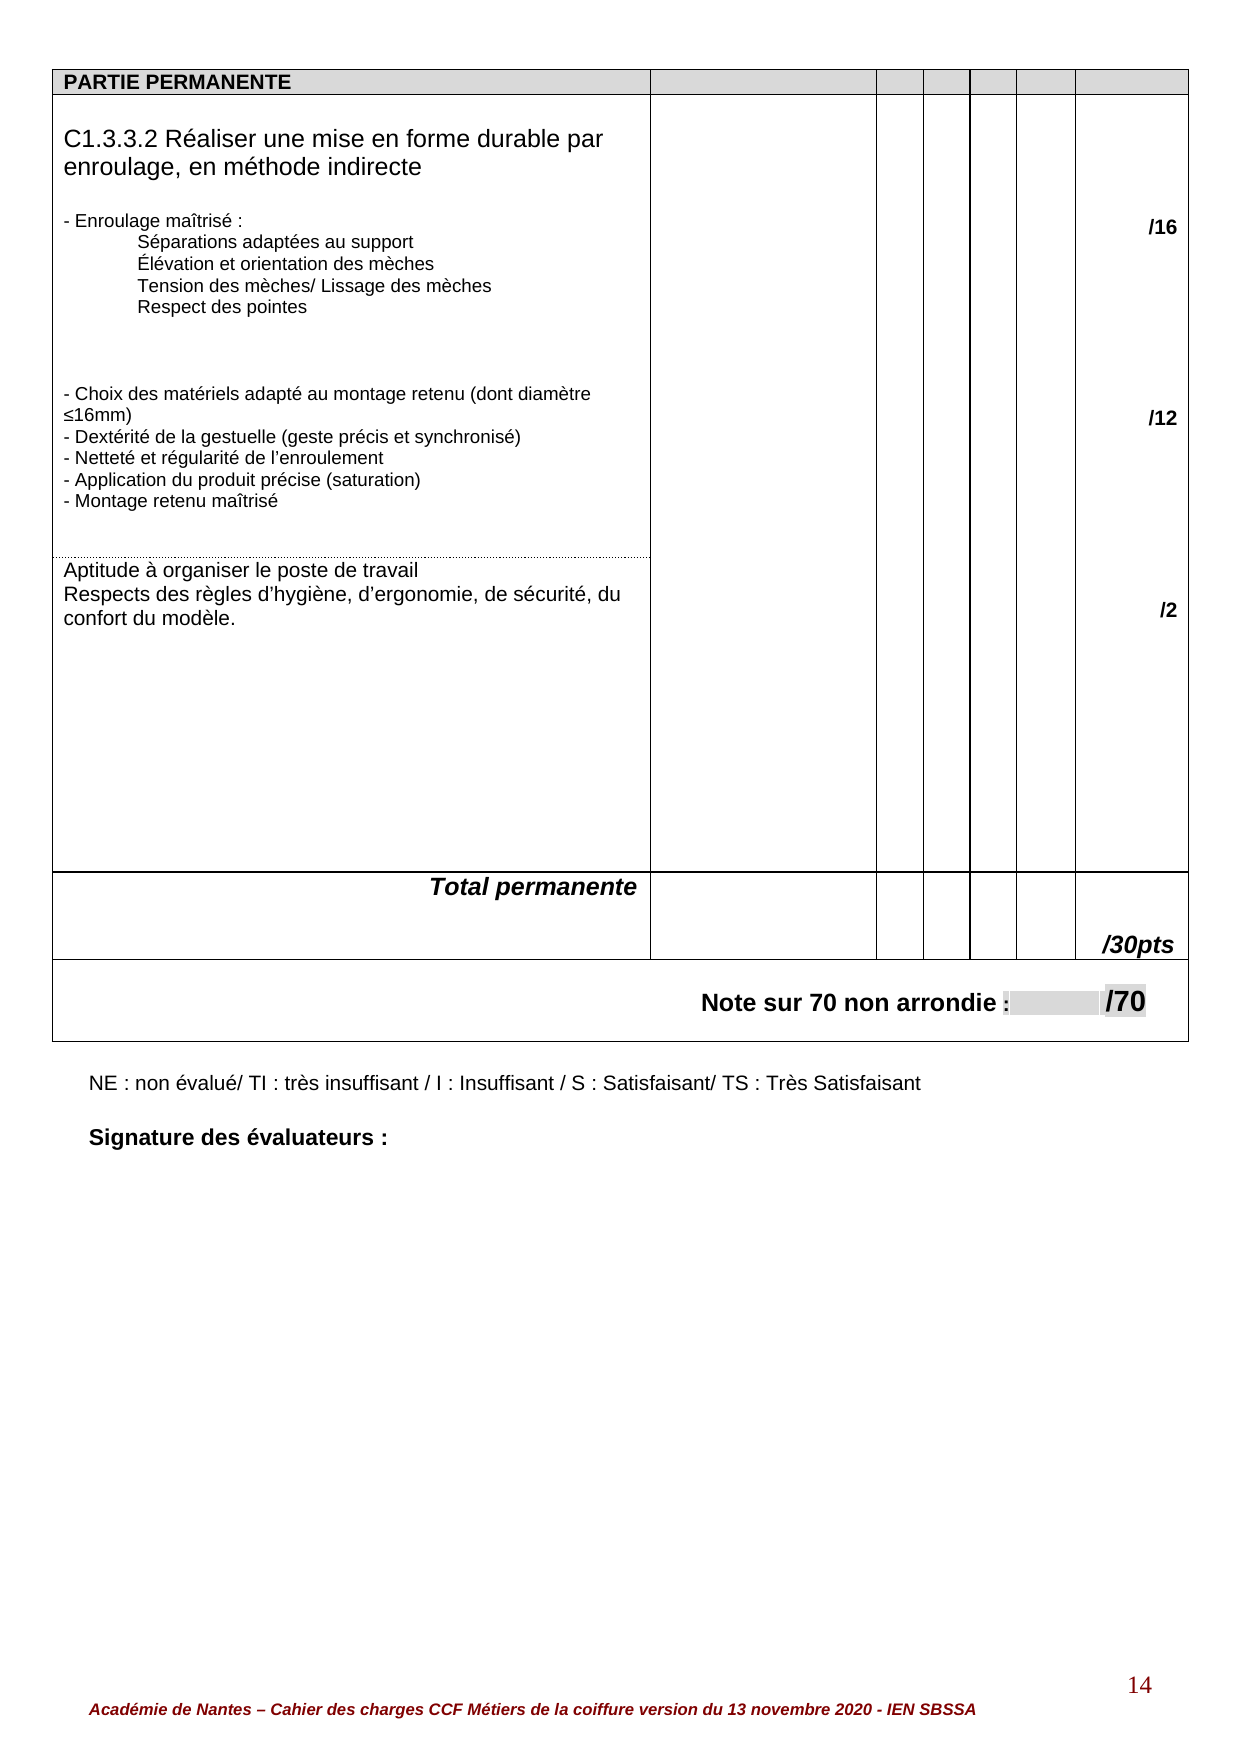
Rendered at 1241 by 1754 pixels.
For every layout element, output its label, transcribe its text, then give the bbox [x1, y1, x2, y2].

table_header [1017, 70, 1075, 94]
table_cell Aptitude à organiser le poste de travail Respects des règles d’hygiène, d’ergonomie, de sécurité, du confort du modèle. [53, 557, 650, 871]
table_cell C1.3.3.2 Réaliser une mise en forme durable par enroulage, en méthode indirecte - Enroulage maîtrisé : Séparations adaptées au support Élévation et orientation des mèches Tension des mèches/ Lissage des mèches Respect des pointes - Choix des matériels adapté au montage retenu (dont diamètre ≤16mm) - Dextérité de la gestuelle (geste précis et synchronisé) - Netteté et régularité de l’enroulement - Application du produit précise (saturation) - Montage retenu maîtrisé [53, 95, 650, 557]
table_cell Note sur 70 non arrondie : /70 [53, 960, 1188, 1041]
table_cell [1017, 873, 1075, 959]
table_header [971, 70, 1016, 94]
text Signature des évaluateurs : [89, 1124, 1152, 1150]
table_header [1076, 70, 1188, 94]
table_cell Total permanente [53, 873, 650, 959]
table_header [651, 70, 876, 94]
table_cell /16 /12 /2 [1076, 95, 1188, 871]
table_cell [971, 95, 1016, 871]
table_cell [924, 873, 969, 959]
list NE : non évalué/ TI : très insuffisant / I : Insuffisant / S : Satisfaisant/ TS : Très Satisfaisant [89, 1071, 1152, 1095]
table_cell [924, 95, 969, 871]
table_header PARTIE PERMANENTE [53, 70, 650, 94]
table_header [924, 70, 969, 94]
table_cell [877, 95, 923, 871]
table_cell [971, 873, 1016, 959]
table_cell [651, 95, 876, 871]
table_cell /30pts [1076, 873, 1188, 959]
table_header [877, 70, 923, 94]
table_cell [1017, 95, 1075, 871]
table_cell [651, 873, 876, 959]
table_cell [877, 873, 923, 959]
